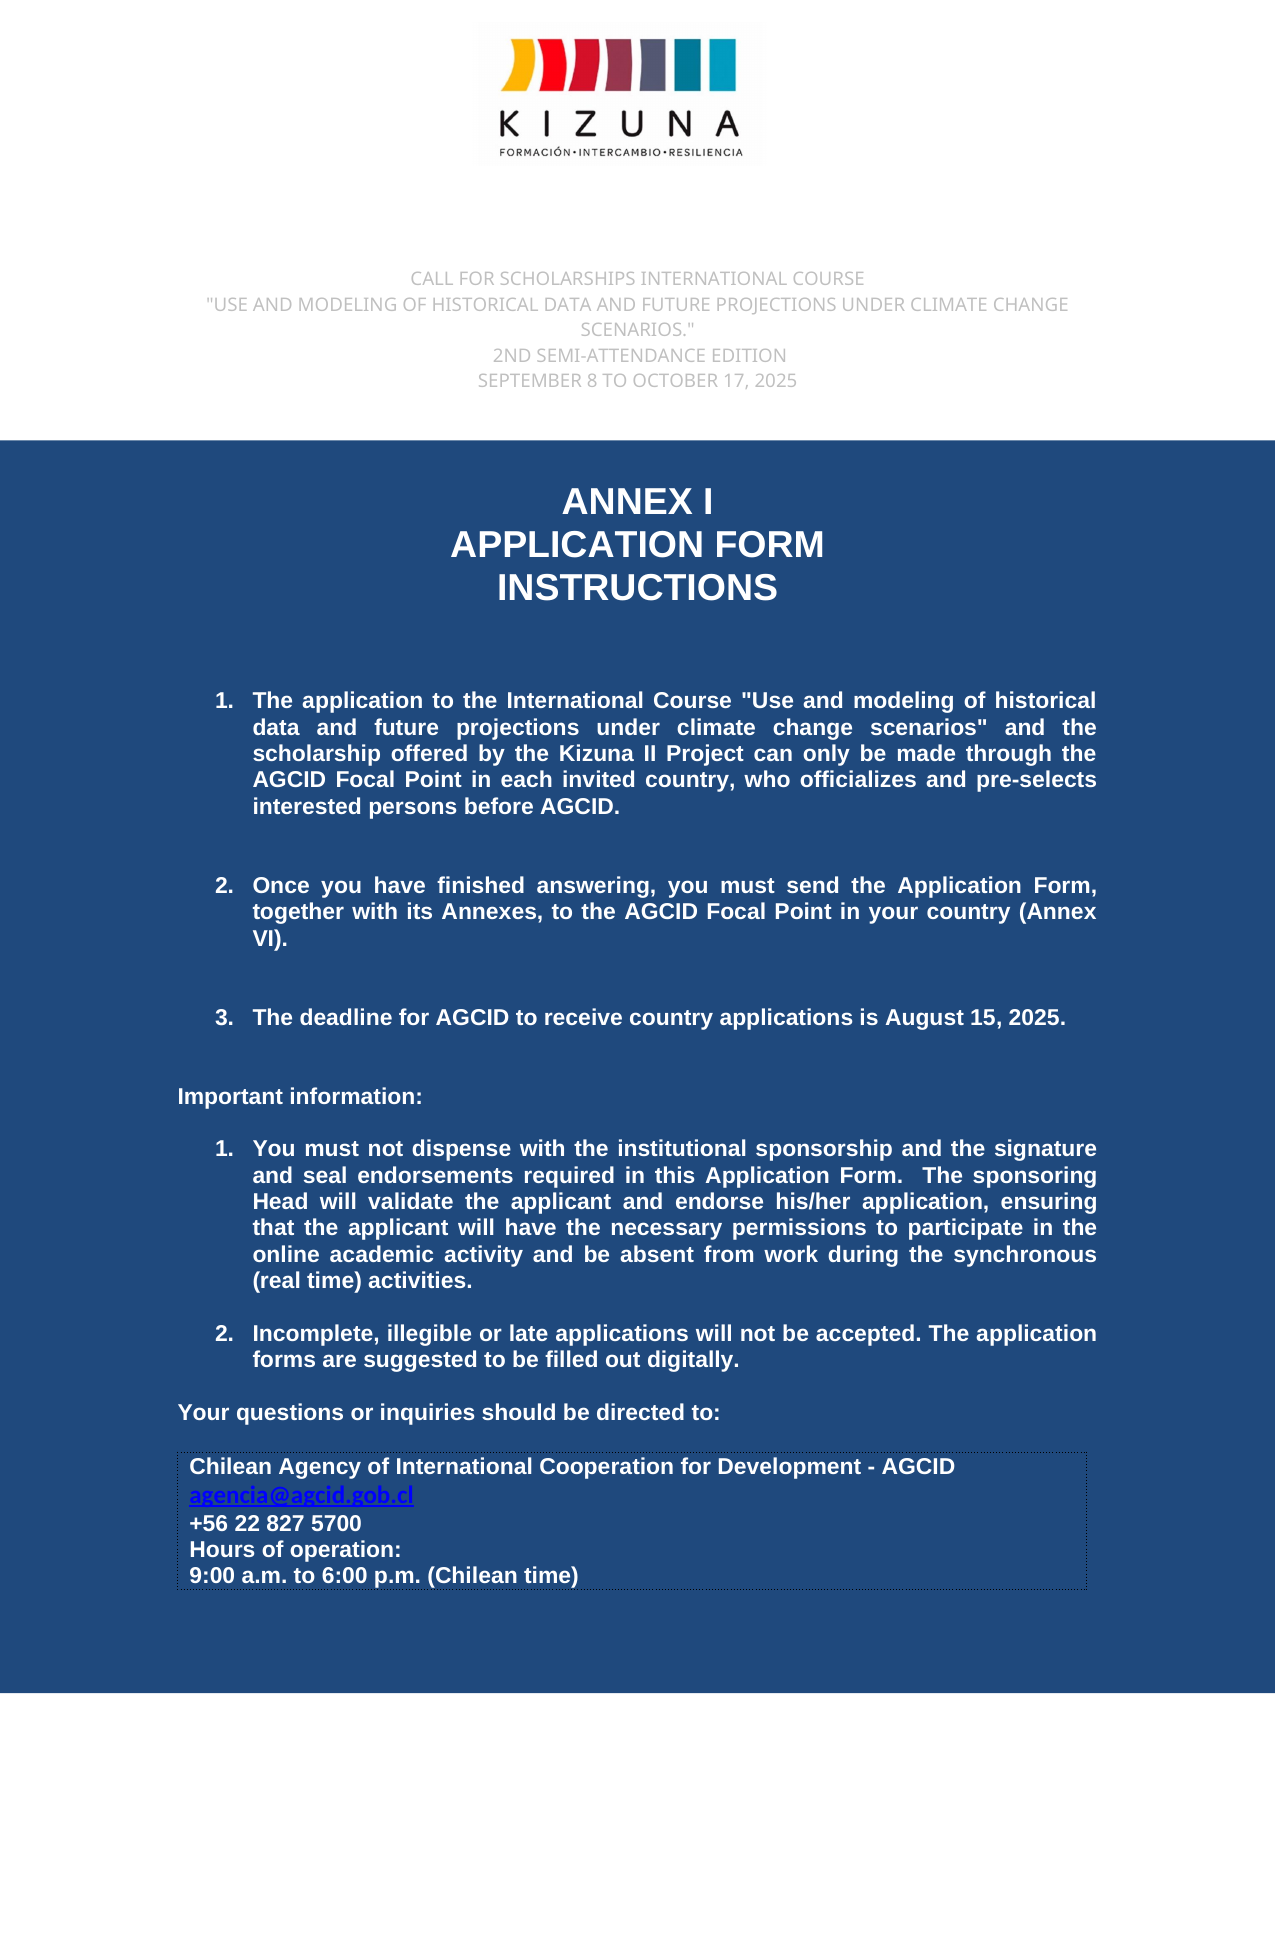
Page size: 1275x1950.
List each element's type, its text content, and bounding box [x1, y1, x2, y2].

list Once you have finished answering, you must send the Application Form, together with its Annexes, to the AGCID Focal Point in your country (Annex VI). [215, 872, 1098, 951]
text ANNEX I [177, 479, 1098, 522]
text INSTRUCTIONS [177, 565, 1098, 608]
list The application to the International Course "Use and modeling of historical data and future projections under climate change scenarios" and the scholarship offered by the Kizuna II Project can only be made through the AGCID Focal Point in each invited country, who officializes and pre-selects interested persons before AGCID. [215, 687, 1098, 819]
text Your questions or inquiries should be directed to: [177, 1399, 1098, 1425]
list The deadline for AGCID to receive country applications is August 15, 2025. [215, 1003, 1098, 1030]
text APPLICATION FORM [177, 522, 1098, 565]
text Important information: [177, 1083, 1098, 1109]
list Incomplete, illegible or late applications will not be accepted. The application forms are suggested to be filled out digitally. [215, 1320, 1098, 1372]
table_header Chilean Agency of International Cooperation for Development - AGCID agencia@agcid.gob.cl +56 22 827 5700 Hours of operation: 9:00 a.m. to 6:00 p.m. (Chilean time) [178, 1452, 1086, 1588]
picture [472, 22, 768, 166]
text CALL FOR SCHOLARSHIPS INTERNATIONAL COURSE [177, 265, 1098, 291]
text SEPTEMBER 8 TO OCTOBER 17, 2025 [177, 367, 1098, 393]
text "USE AND MODELING OF HISTORICAL DATA AND FUTURE PROJECTIONS UNDER CLIMATE CHANGE SCENARIOS." [177, 291, 1098, 342]
list You must not dispense with the institutional sponsorship and the signature and seal endorsements required in this Application Form. The sponsoring Head will validate the applicant and endorse his/her application, ensuring that the applicant will have the necessary permissions to participate in the online academic activity and be absent from work during the synchronous (real time) activities. [215, 1135, 1098, 1293]
text 2ND SEMI-ATTENDANCE EDITION [177, 342, 1098, 367]
